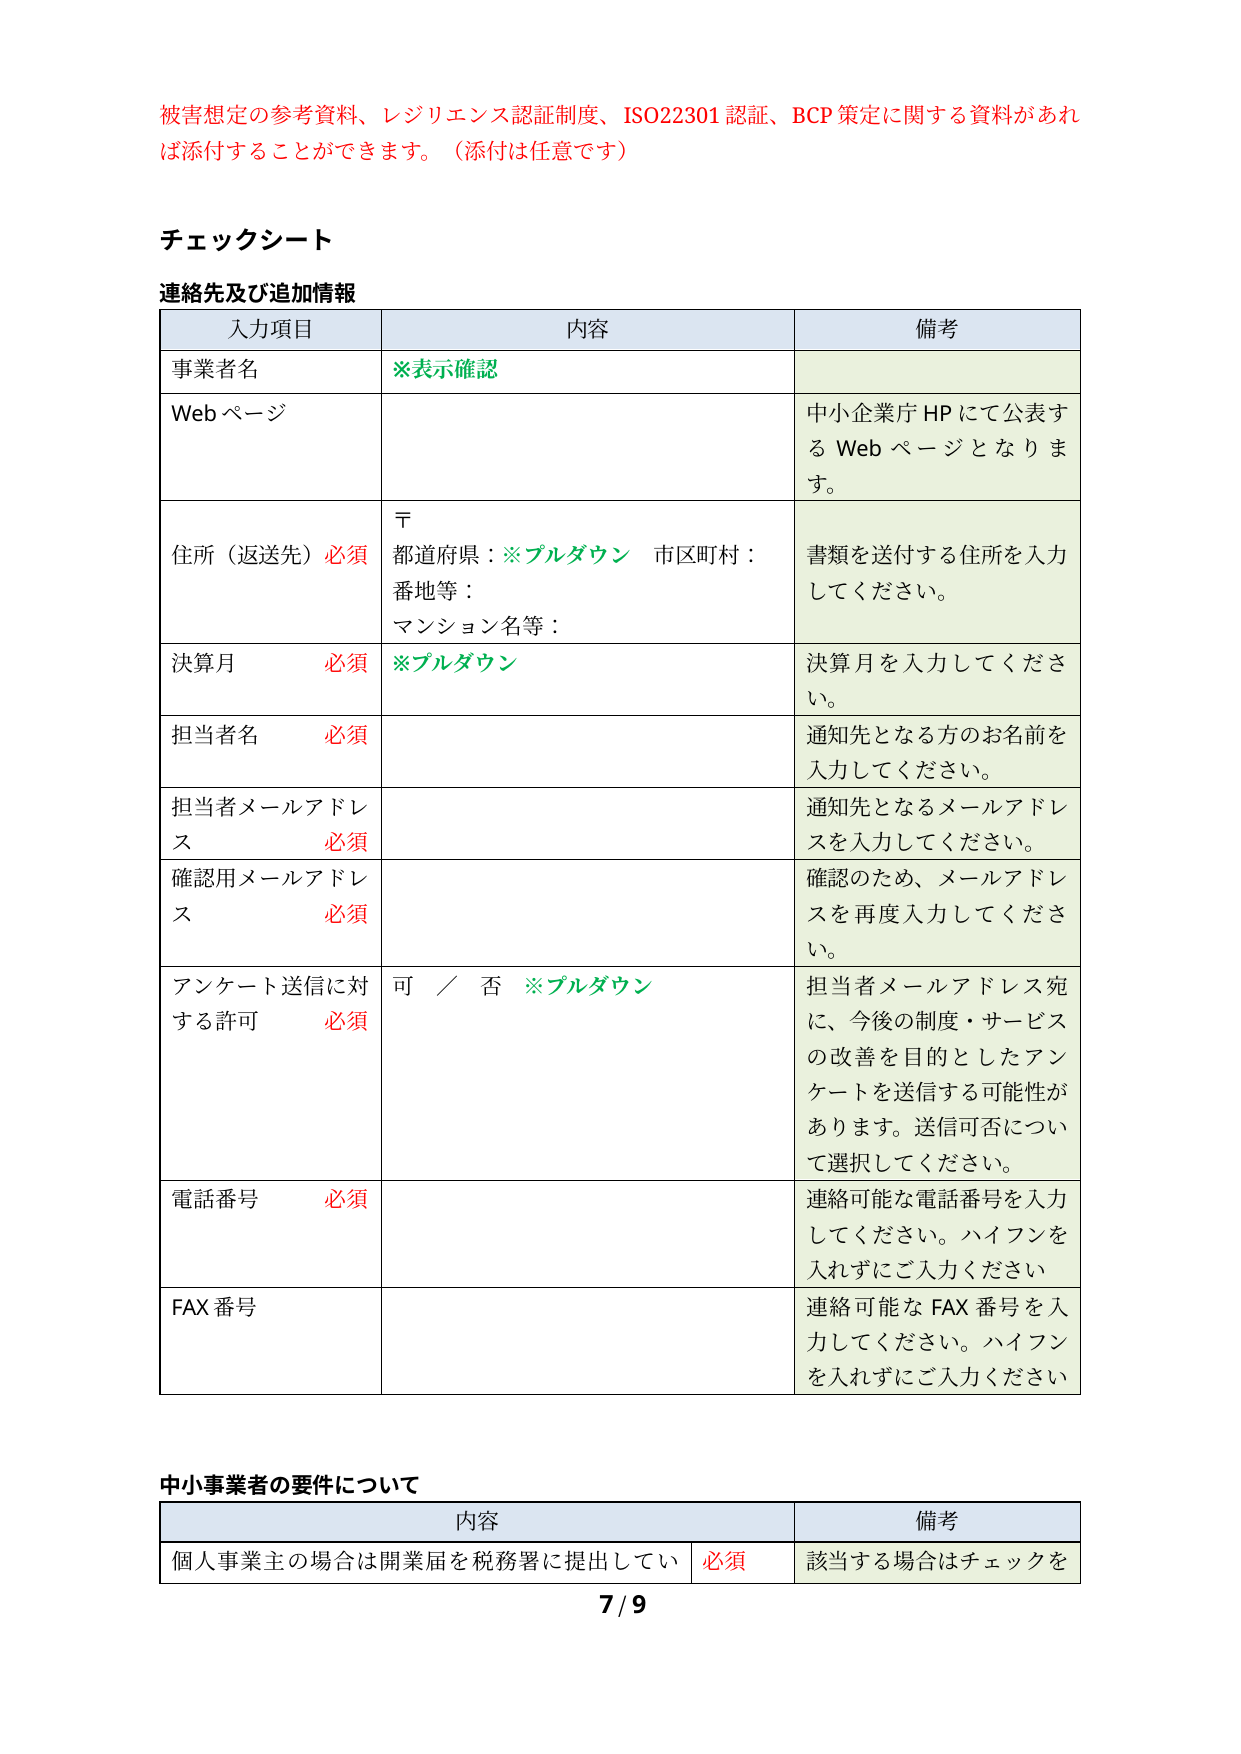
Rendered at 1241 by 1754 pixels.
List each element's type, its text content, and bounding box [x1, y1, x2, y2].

table_cell [382, 860, 794, 966]
table_cell [382, 716, 794, 787]
table_cell [382, 1181, 794, 1287]
table_cell 担当者名 必須 [161, 716, 381, 787]
table_cell 決算月 必須 [161, 644, 381, 715]
table_cell 確認用メールアドレス 必須 [161, 860, 381, 966]
table_cell [382, 1288, 794, 1394]
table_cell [161, 1543, 691, 1583]
table_cell 事業者名 [161, 351, 381, 393]
table_cell Webページ [161, 394, 381, 500]
table_cell 担当者メールアドレス宛に、今後の制度・サービスの改善を目的としたアンケートを送信する可能性があります。送信可否について選択してください。 [795, 967, 1080, 1179]
table_header 内容 [161, 1503, 794, 1541]
table_cell 可 ／ 否 ※プルダウン [382, 967, 794, 1179]
table_cell [382, 788, 794, 859]
text 連絡先及び追加情報 [159, 274, 1081, 309]
table_cell 必須 □ [692, 1543, 794, 1583]
table_cell 中小企業庁HPにて公表するWebページとなります。 [795, 394, 1080, 500]
table_cell 通知先となるメールアドレスを入力してください。 [795, 788, 1080, 859]
table_header 入力項目 [161, 310, 381, 349]
text 被害想定の参考資料、レジリエンス認証制度、ISO22301認証、BCP策定に関する資料があれば添付することができます。（添付は任意です） [159, 97, 1081, 168]
subtitle チェックシート [159, 203, 1081, 274]
table_header 備考 [795, 310, 1080, 349]
table_cell 電話番号 必須 [161, 1181, 381, 1287]
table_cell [795, 1543, 1080, 1583]
table_cell 連絡可能な電話番号を入力してください。ハイフンを入れずにご入力ください [795, 1181, 1080, 1287]
table_cell 書類を送付する住所を入力してください。 [795, 501, 1080, 643]
text 中小事業者の要件について [159, 1466, 1081, 1501]
table_cell アンケート送信に対する許可 必須 [161, 967, 381, 1179]
table_cell 〒 都道府県：※プルダウン 市区町村： 番地等： マンション名等： [382, 501, 794, 643]
table_cell FAX番号 [161, 1288, 381, 1394]
table_header 内容 [382, 310, 794, 349]
table_cell 通知先となる方のお名前を入力してください。 [795, 716, 1080, 787]
table_cell 連絡可能なFAX番号を入力してください。ハイフンを入れずにご入力ください [795, 1288, 1080, 1394]
table_cell 決算月を入力してください。 [795, 644, 1080, 715]
table_cell [795, 351, 1080, 393]
table_cell 住所（返送先）必須 [161, 501, 381, 643]
table_cell [382, 394, 794, 500]
table_cell ※プルダウン [382, 644, 794, 715]
table_cell 担当者メールアドレス 必須 [161, 788, 381, 859]
table_cell ※表示確認 [382, 351, 794, 393]
table_header 備考 [795, 1503, 1080, 1541]
table_cell 確認のため、メールアドレスを再度入力してください。 [795, 860, 1080, 966]
